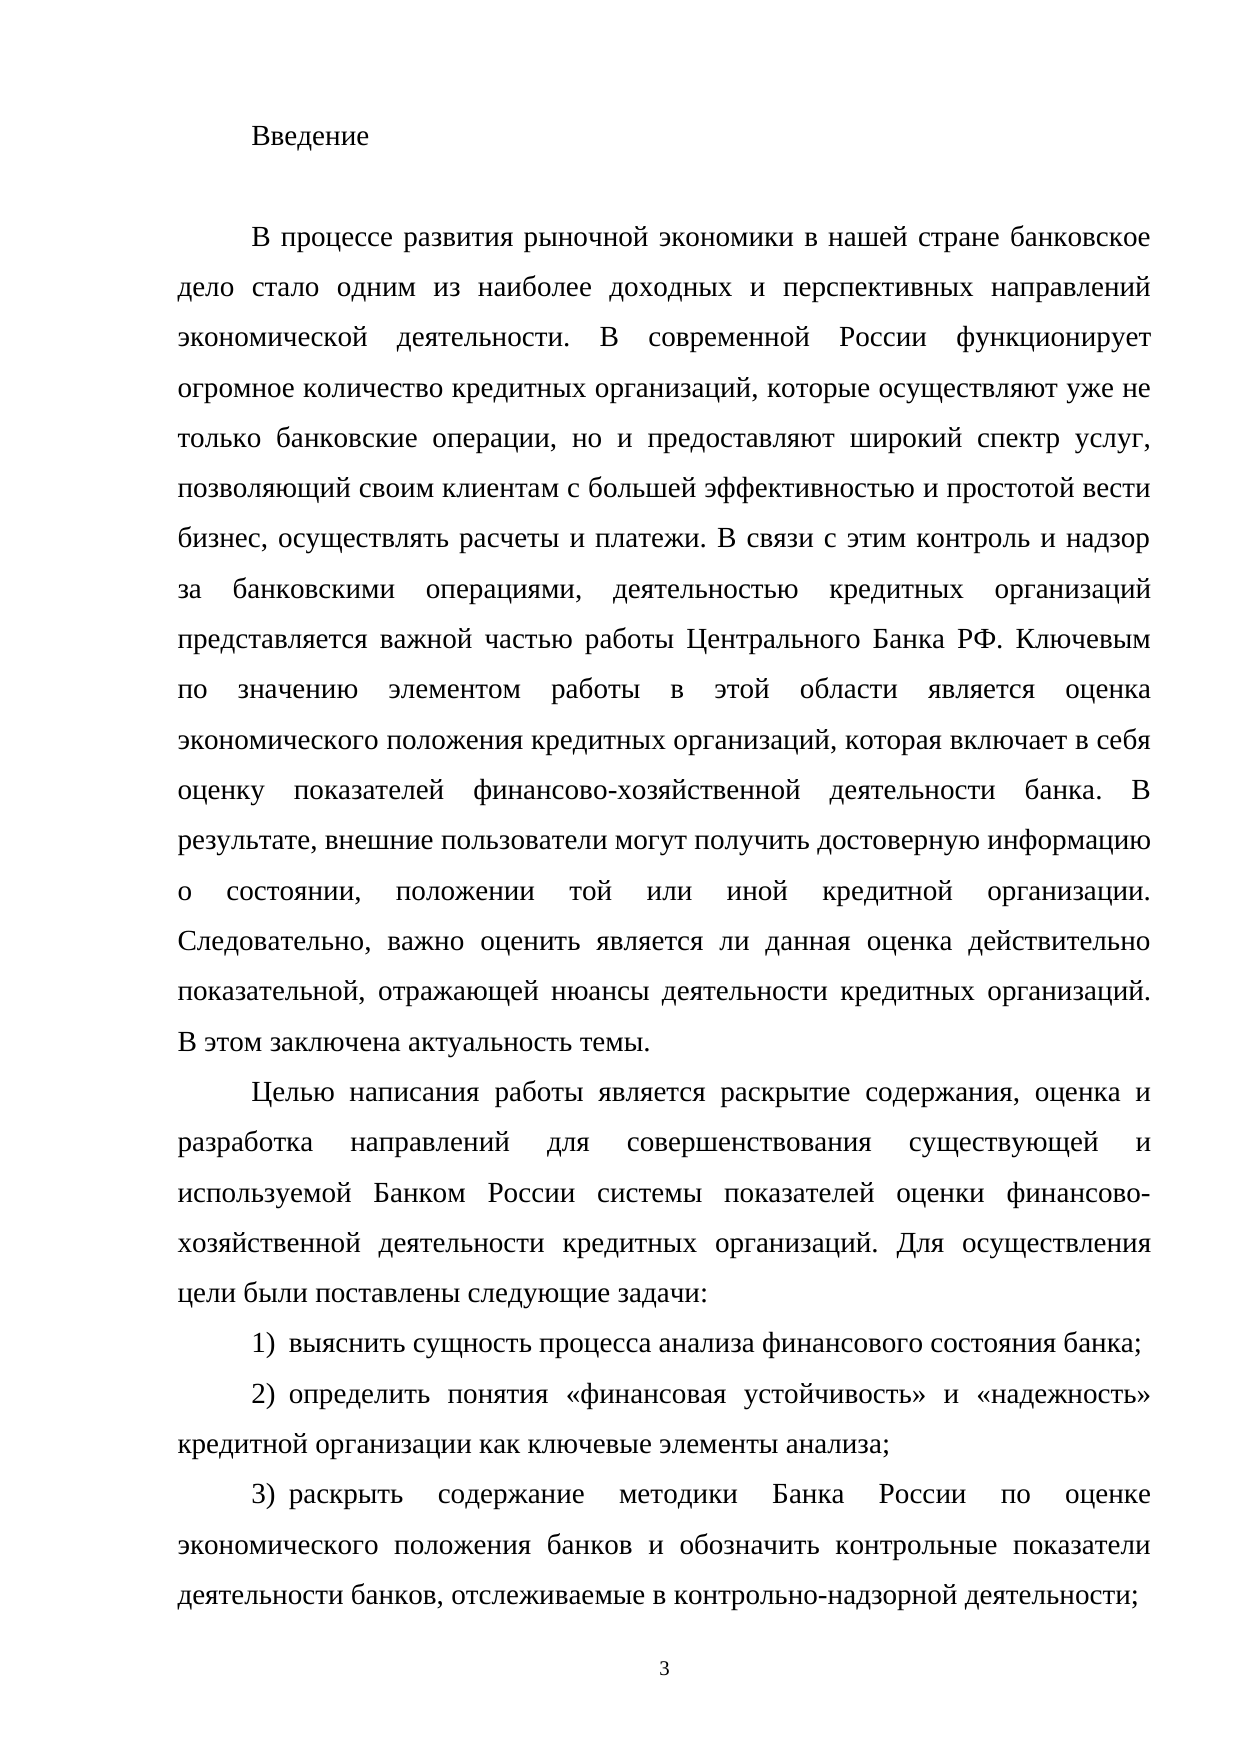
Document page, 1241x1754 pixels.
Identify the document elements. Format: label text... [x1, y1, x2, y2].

text Целью написания работы является раскрытие содержания, оценка и разработка направлений для совершенствования существующей и используемой Банком России системы показателей оценки финансово-хозяйственной деятельности кредитных организаций. Для осуществления цели были поставлены следующие задачи: [177, 1074, 1152, 1309]
text В процессе развития рыночной экономики в нашей стране банковское дело стало одним из наиболее доходных и перспективных направлений экономической деятельности. В современной России функционирует огромное количество кредитных организаций, которые осуществляют уже не только банковские операции, но и предоставляют широкий спектр услуг, позволяющий своим клиентам с большей эффективностью и простотой вести бизнес, осуществлять расчеты и платежи. В связи с этим контроль и надзор за банковскими операциями, деятельностью кредитных организаций представляется важной частью работы Центрального Банка РФ. Ключевым по значению элементом работы в этой области является оценка экономического положения кредитных организаций, которая включает в себя оценку показателей финансово-хозяйственной деятельности банка. В результате, внешние пользователи могут получить достоверную информацию о состоянии, положении той или иной кредитной организации. Следовательно, важно оценить является ли данная оценка действительно показательной, отражающей нюансы деятельности кредитных организаций. В этом заключена актуальность темы. [177, 219, 1152, 1057]
list определить понятия «финансовая устойчивость» и «надежность» кредитной организации как ключевые элементы анализа; [177, 1376, 1152, 1460]
list раскрыть содержание методики Банка России по оценке экономического положения банков и обозначить контрольные показатели деятельности банков, отслеживаемые в контрольно-надзорной деятельности; [177, 1477, 1152, 1611]
list выяснить сущность процесса анализа финансового состояния банка; [177, 1326, 1152, 1359]
text Введение [177, 118, 1152, 152]
